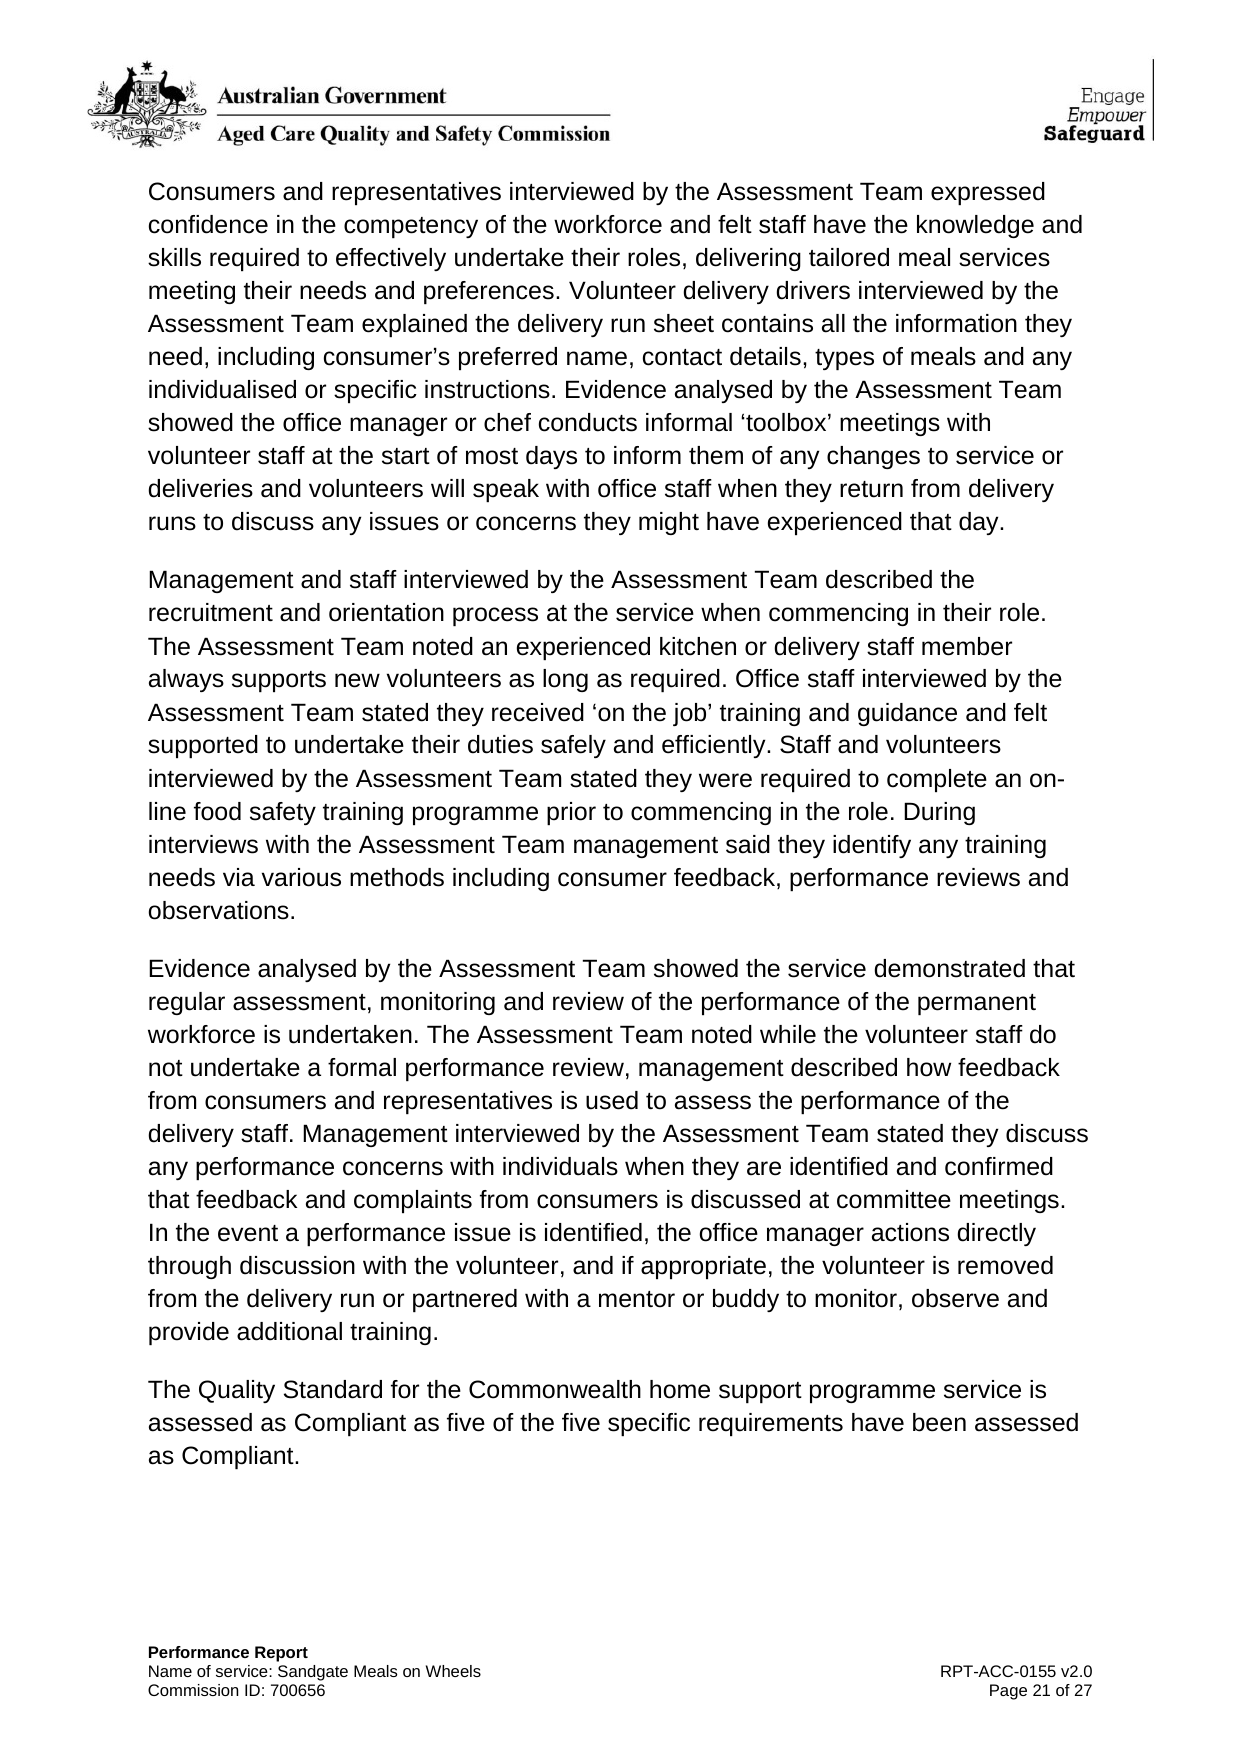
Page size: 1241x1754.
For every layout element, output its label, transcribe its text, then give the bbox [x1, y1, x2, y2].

text Consumers and representatives interviewed by the Assessment Team expressed confidence in the competency of the workforce and felt staff have the knowledge and skills required to effectively undertake their roles, delivering tailored meal services meeting their needs and preferences. Volunteer delivery drivers interviewed by the Assessment Team explained the delivery run sheet contains all the information they need, including consumer’s preferred name, contact details, types of meals and any individualised or specific instructions. Evidence analysed by the Assessment Team showed the office manager or chef conducts informal ‘toolbox’ meetings with volunteer staff at the start of most days to inform them of any changes to service or deliveries and volunteers will speak with office staff when they return from delivery runs to discuss any issues or concerns they might have experienced that day. [148, 177, 1092, 536]
picture [1, 0, 1241, 169]
text Evidence analysed by the Assessment Team showed the service demonstrated that regular assessment, monitoring and review of the performance of the permanent workforce is undertaken. The Assessment Team noted while the volunteer staff do not undertake a formal performance review, management described how feedback from consumers and representatives is used to assess the performance of the delivery staff. Management interviewed by the Assessment Team stated they discuss any performance concerns with individuals when they are identified and confirmed that feedback and complaints from consumers is discussed at committee meetings. In the event a performance issue is identified, the office manager actions directly through discussion with the volunteer, and if appropriate, the volunteer is removed from the delivery run or partnered with a mentor or buddy to monitor, observe and provide additional training. [148, 954, 1092, 1346]
text Management and staff interviewed by the Assessment Team described the recruitment and orientation process at the service when commencing in their role. The Assessment Team noted an experienced kitchen or delivery staff member always supports new volunteers as long as required. Office staff interviewed by the Assessment Team stated they received ‘on the job’ training and guidance and felt supported to undertake their duties safely and efficiently. Staff and volunteers interviewed by the Assessment Team stated they were required to complete an on-line food safety training programme prior to commencing in the role. During interviews with the Assessment Team management said they identify any training needs via various methods including consumer feedback, performance reviews and observations. [148, 565, 1092, 924]
text The Quality Standard for the Commonwealth home support programme service is assessed as Compliant as five of the five specific requirements have been assessed as Compliant. [148, 1375, 1092, 1470]
